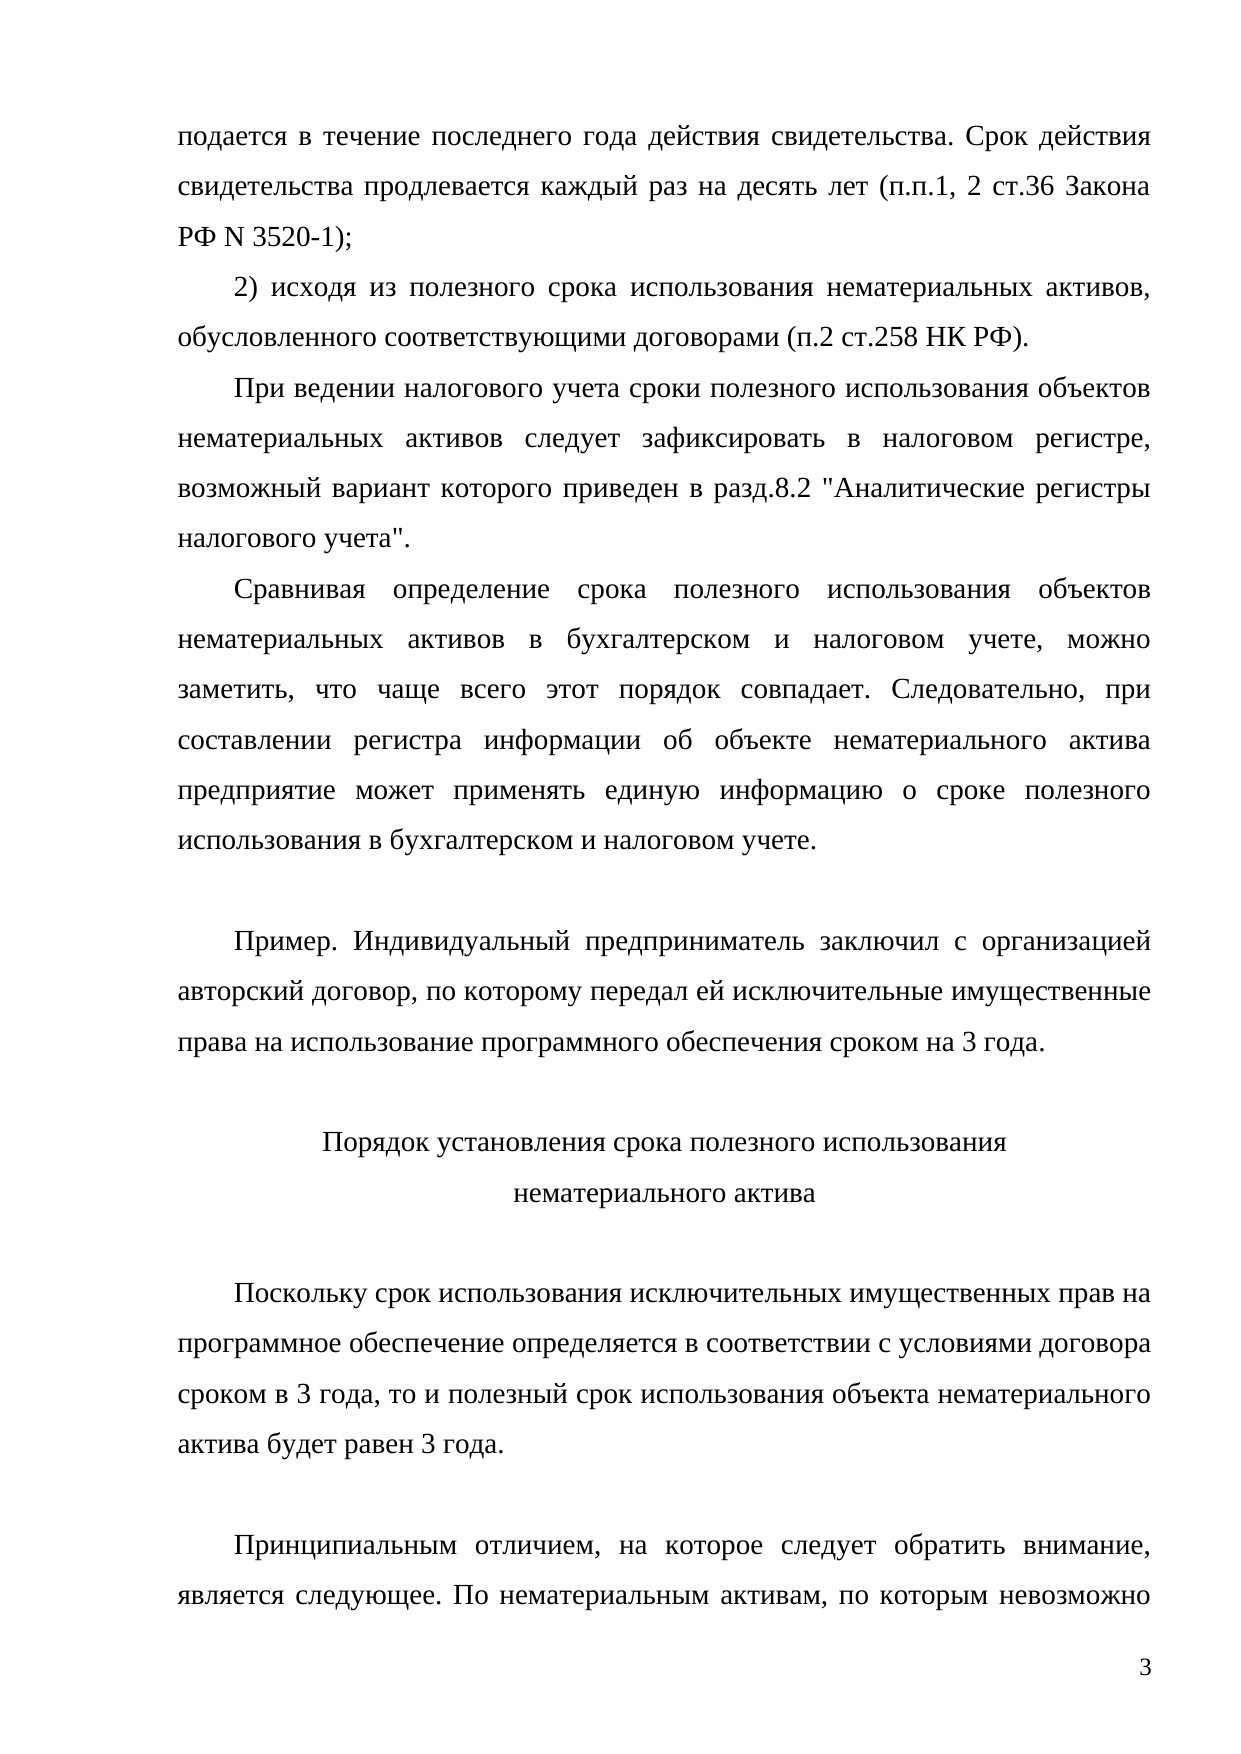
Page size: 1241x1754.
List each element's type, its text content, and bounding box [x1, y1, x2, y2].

text нематериального актива [177, 1175, 1152, 1208]
text Поскольку срок использования исключительных имущественных прав на программное обеспечение определяется в соответствии с условиями договора сроком в 3 года, то и полезный срок использования объекта нематериального актива будет равен 3 года. [177, 1275, 1152, 1460]
text Пример. Индивидуальный предприниматель заключил с организацией авторский договор, по которому передал ей исключительные имущественные права на использование программного обеспечения сроком на 3 года. [177, 923, 1152, 1057]
text Порядок установления срока полезного использования [177, 1124, 1152, 1158]
text Сравнивая определение срока полезного использования объектов нематериальных активов в бухгалтерском и налоговом учете, можно заметить, что чаще всего этот порядок совпадает. Следовательно, при составлении регистра информации об объекте нематериального актива предприятие может применять единую информацию о сроке полезного использования в бухгалтерском и налоговом учете. [177, 571, 1152, 856]
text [177, 1527, 1152, 1611]
text 2) исходя из полезного срока использования нематериальных активов, обусловленного соответствующими договорами (п.2 ст.258 НК РФ). [177, 269, 1152, 353]
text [177, 118, 1152, 252]
text При ведении налогового учета сроки полезного использования объектов нематериальных активов следует зафиксировать в налоговом регистре, возможный вариант которого приведен в разд.8.2 "Аналитические регистры налогового учета". [177, 370, 1152, 554]
